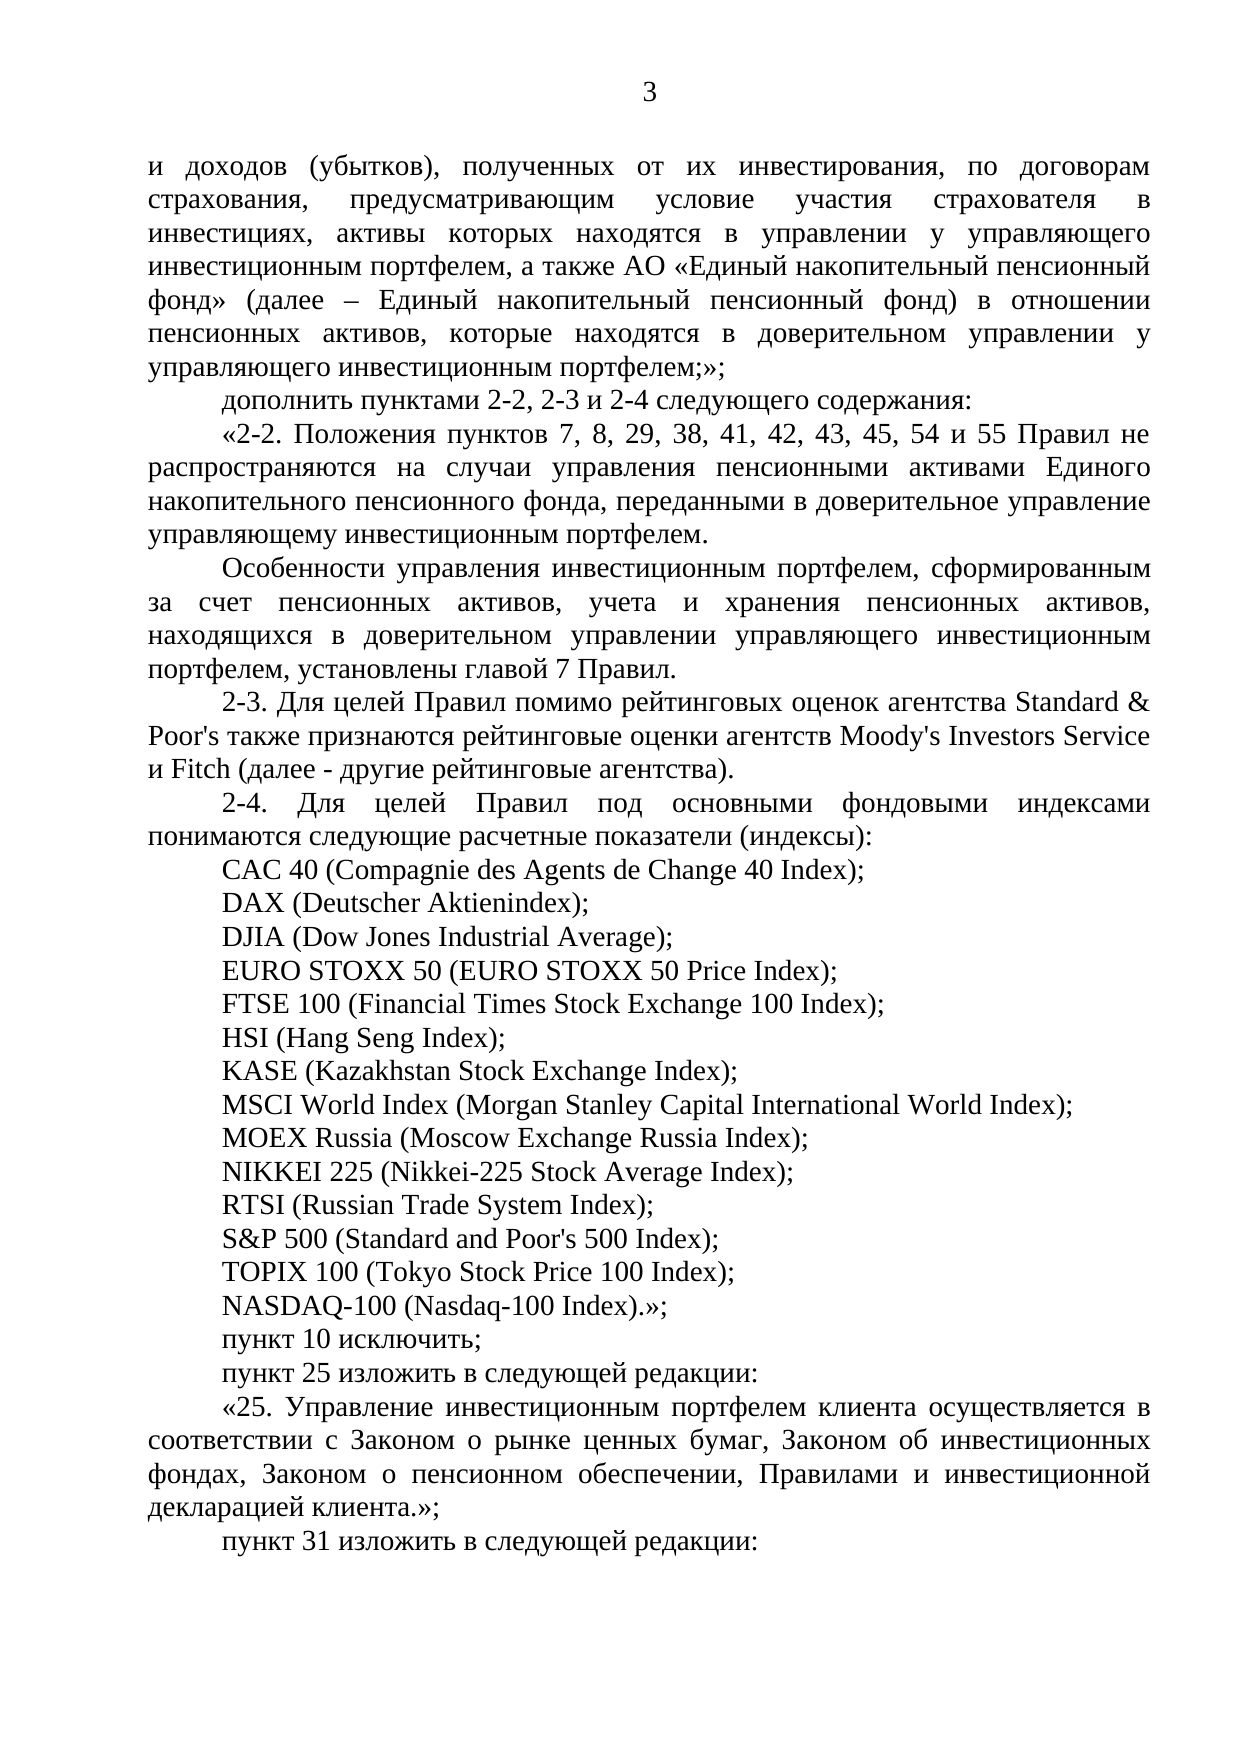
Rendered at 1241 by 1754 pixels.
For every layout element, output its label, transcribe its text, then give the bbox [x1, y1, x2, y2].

text HSI (Hang Seng Index); [148, 1020, 1152, 1053]
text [148, 148, 1152, 382]
text пункт 10 исключить; [148, 1322, 1152, 1355]
text MOEX Russia (Moscow Exchange Russia Index); [148, 1120, 1152, 1154]
text KASE (Kazakhstan Stock Exchange Index); [148, 1053, 1152, 1087]
text NASDAQ-100 (Nasdaq-100 Index).»; [148, 1288, 1152, 1322]
text пункт 31 изложить в следующей редакции: [148, 1523, 1152, 1556]
text FTSE 100 (Financial Times Stock Exchange 100 Index); [148, 986, 1152, 1020]
text 2-4. Для целей Правил под основными фондовыми индексами понимаются следующие расчетные показатели (индексы): [148, 785, 1152, 852]
text «2-2. Положения пунктов 7, 8, 29, 38, 41, 42, 43, 45, 54 и 55 Правил не распространяются на случаи управления пенсионными активами Единого накопительного пенсионного фонда, переданными в доверительное управление управляющему инвестиционным портфелем. [148, 416, 1152, 550]
text NIKKEI 225 (Nikkei-225 Stock Average Index); [148, 1154, 1152, 1187]
text пункт 25 изложить в следующей редакции: [148, 1355, 1152, 1389]
text EURO STOXX 50 (EURO STOXX 50 Price Index); [148, 953, 1152, 986]
text Особенности управления инвестиционным портфелем, сформированным за счет пенсионных активов, учета и хранения пенсионных активов, находящихся в доверительном управлении управляющего инвестиционным портфелем, установлены главой 7 Правил. [148, 550, 1152, 684]
text «25. Управление инвестиционным портфелем клиента осуществляется в соответствии с Законом о рынке ценных бумаг, Законом об инвестиционных фондах, Законом о пенсионном обеспечении, Правилами и инвестиционной декларацией клиента.»; [148, 1389, 1152, 1523]
text дополнить пунктами 2-2, 2-3 и 2-4 следующего содержания: [148, 382, 1152, 416]
text RTSI (Russian Trade System Index); [148, 1187, 1152, 1221]
text MSCI World Index (Morgan Stanley Capital International World Index); [148, 1087, 1152, 1120]
text 2-3. Для целей Правил помимо рейтинговых оценок агентства Standard & Poor's также признаются рейтинговые оценки агентств Moody's Investors Service и Fitch (далее - другие рейтинговые агентства). [148, 684, 1152, 785]
text DAX (Deutscher Aktienindex); [148, 886, 1152, 919]
text TOPIX 100 (Tokyo Stock Price 100 Index); [148, 1254, 1152, 1288]
text САС 40 (Compagnie des Agents de Change 40 Index); [148, 852, 1152, 886]
text S&P 500 (Standard and Poor's 500 Index); [148, 1221, 1152, 1254]
text DJIA (Dow Jones Industrial Average); [148, 919, 1152, 953]
